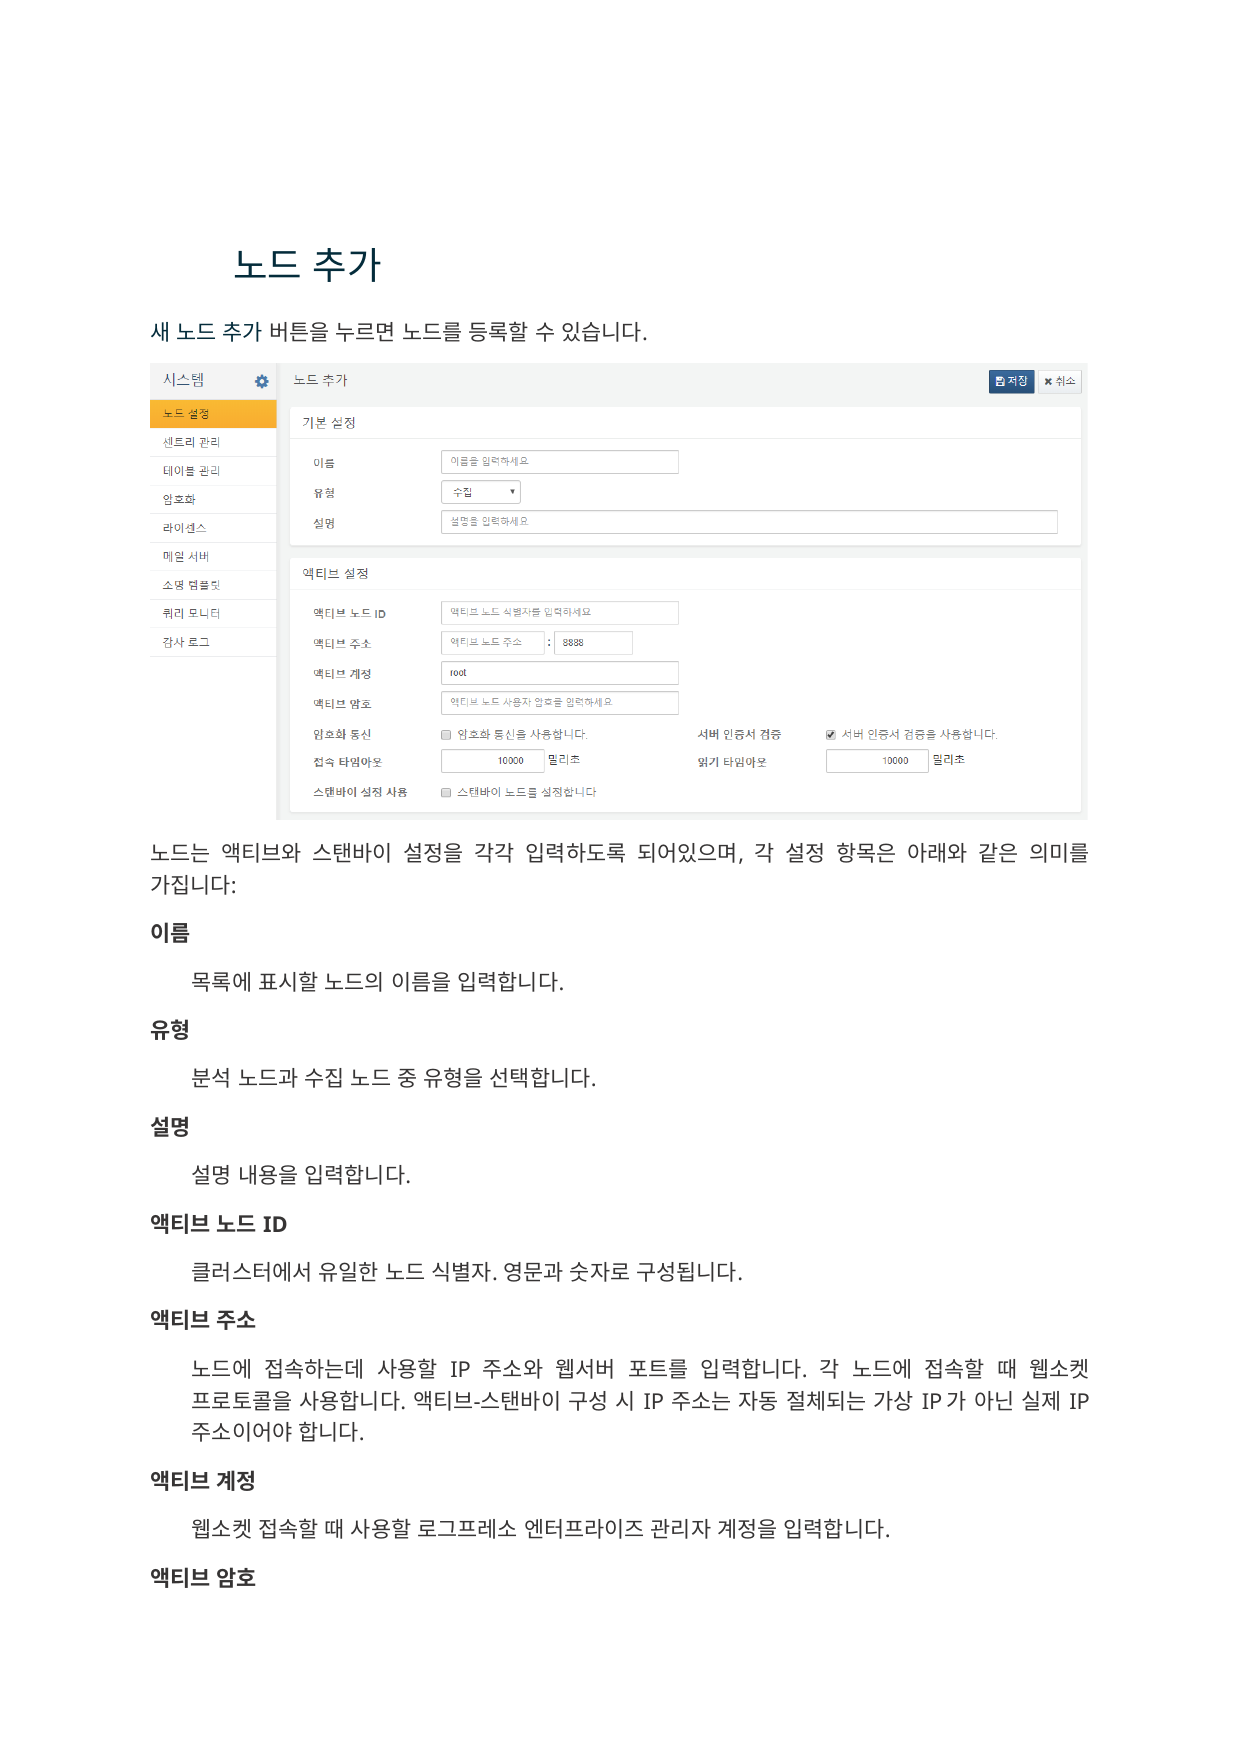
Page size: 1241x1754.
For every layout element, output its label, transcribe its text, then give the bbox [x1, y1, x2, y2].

text 클러스터에서 유일한 노드 식별자. 영문과 숫자로 구성됩니다. [192, 1255, 1090, 1287]
text 이름 [150, 916, 1090, 948]
picture [150, 363, 1088, 820]
text 목록에 표시할 노드의 이름을 입력합니다. [192, 965, 1090, 996]
text 액티브 주소 [150, 1303, 1090, 1335]
text 액티브 암호 [150, 1561, 1090, 1592]
text 액티브 계정 [150, 1464, 1090, 1496]
picture [225, 322, 239, 326]
text 노드에 접속하는데 사용할 IP 주소와 웹서버 포트를 입력합니다. 각 노드에 접속할 때 웹소켓 프로토콜을 사용합니다. 액티브-스탠바이 구성 시 IP 주소는 자동 절체되는 가상 IP가 아닌 실제 IP 주소이어야 합니다. [192, 1352, 1090, 1447]
text 설명 내용을 입력합니다. [192, 1158, 1090, 1190]
text 액티브 노드 ID [150, 1207, 1090, 1238]
text 설명 [150, 1110, 1090, 1142]
text 유형 [150, 1013, 1090, 1045]
text 분석 노드과 수집 노드 중 유형을 선택합니다. [192, 1061, 1090, 1093]
text 웹소켓 접속할 때 사용할 로그프레소 엔터프라이즈 관리자 계정을 입력합니다. [192, 1512, 1090, 1544]
text 새 노드 추가 버튼을 누르면 노드를 등록할 수 있습니다. [150, 315, 1090, 347]
subtitle 노드 추가 [150, 236, 1090, 290]
text 노드는 액티브와 스탠바이 설정을 각각 입력하도록 되어있으며, 각 설정 항목은 아래와 같은 의미를 가집니다: [150, 836, 1090, 900]
